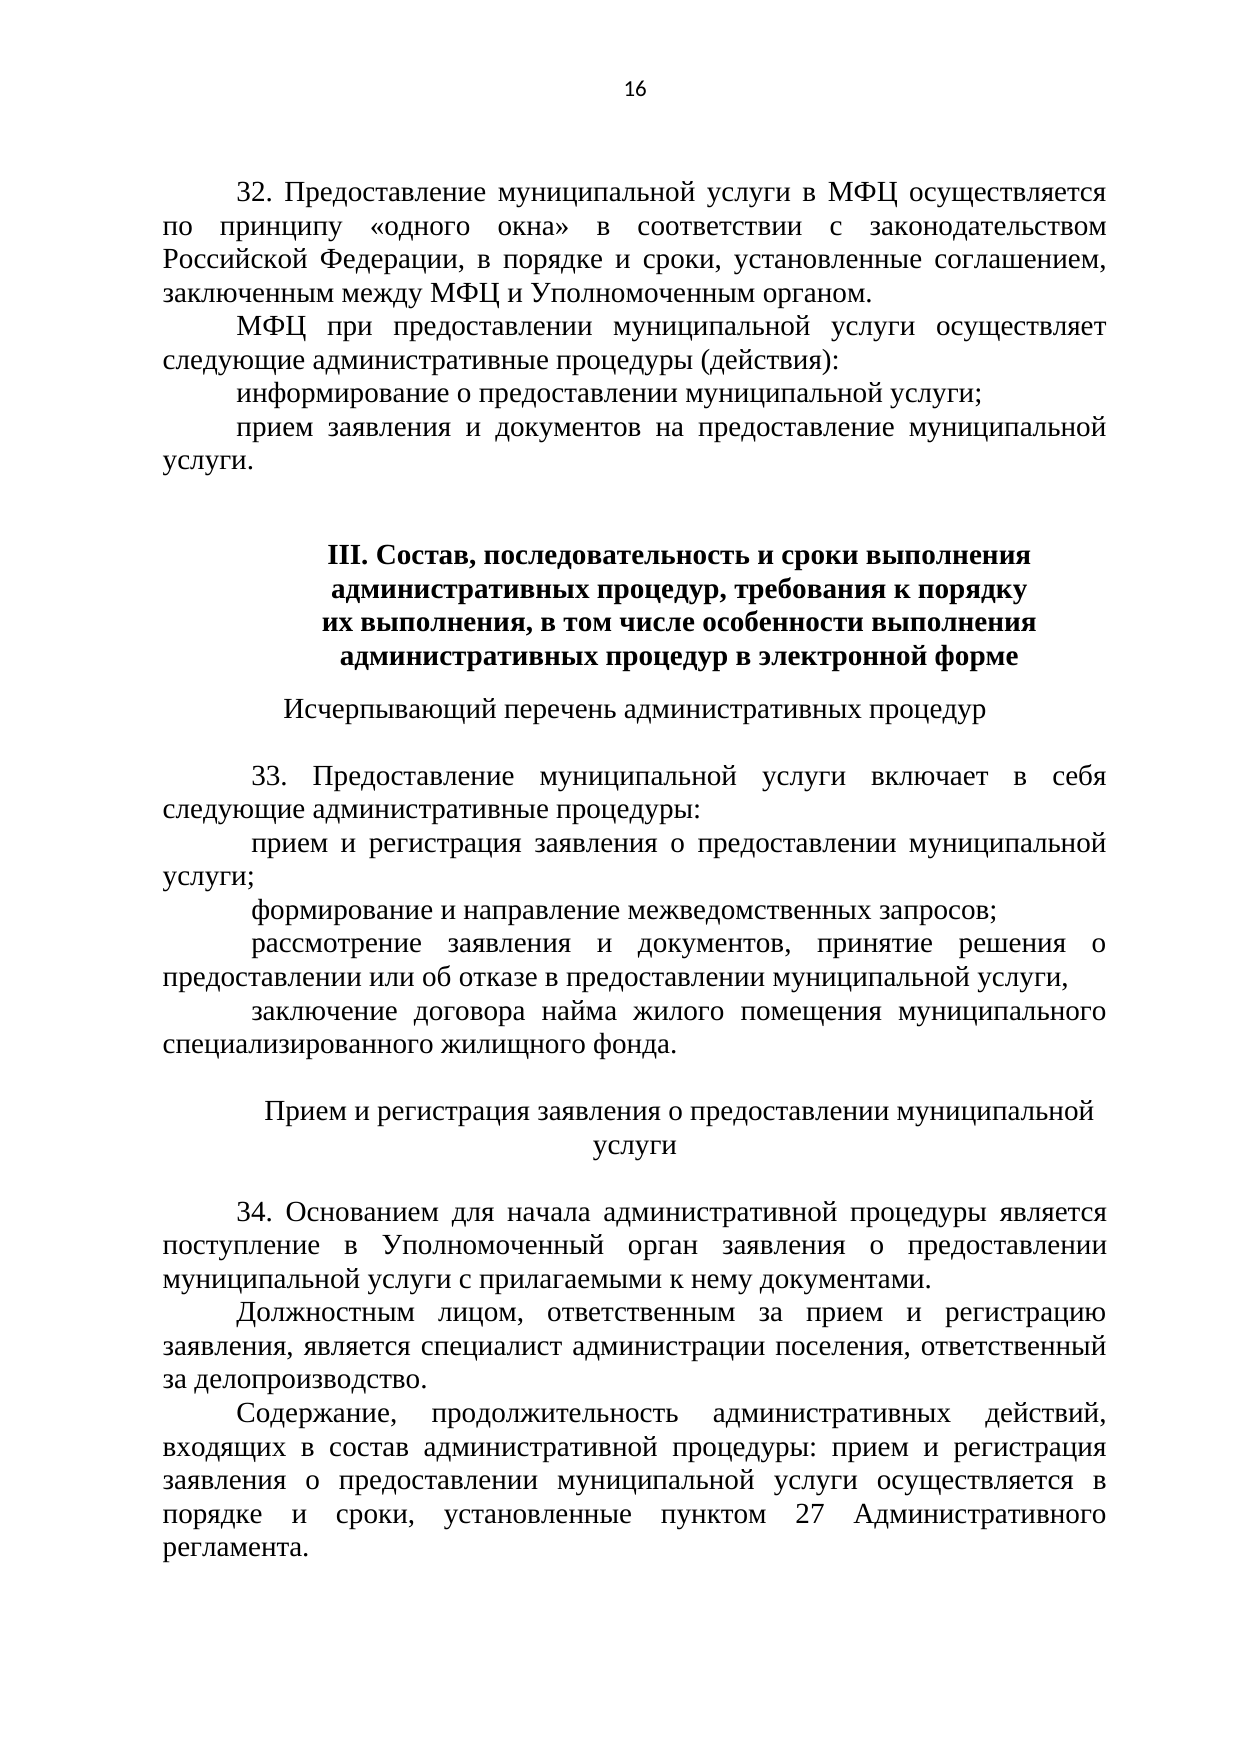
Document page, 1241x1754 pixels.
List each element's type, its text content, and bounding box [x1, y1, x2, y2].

text рассмотрение заявления и документов, принятие решения о предоставлении или об отказе в предоставлении муниципальной услуги, [162, 926, 1107, 993]
text МФЦ при предоставлении муниципальной услуги осуществляет следующие административные процедуры (действия): [162, 308, 1107, 375]
text 32. Предоставление муниципальной услуги в МФЦ осуществляется по принципу «одного окна» в соответствии с законодательством Российской Федерации, в порядке и сроки, установленные соглашением, заключенным между МФЦ и Уполномоченным органом. [162, 174, 1107, 308]
text прием заявления и документов на предоставление муниципальной услуги. [162, 409, 1107, 476]
text Исчерпывающий перечень административных процедур [162, 691, 1107, 724]
text административных процедур, требования к порядку [162, 571, 1107, 604]
text Должностным лицом, ответственным за прием и регистрацию заявления, является специалист администрации поселения, ответственный за делопроизводство. [162, 1294, 1107, 1395]
text Прием и регистрация заявления о предоставлении муниципальной услуги [162, 1093, 1107, 1160]
text их выполнения, в том числе особенности выполнения [162, 604, 1107, 638]
text Содержание, продолжительность административных действий, входящих в состав административной процедуры: прием и регистрация заявления о предоставлении муниципальной услуги осуществляется в порядке и сроки, установленные пунктом 27 Административного регламента. [162, 1395, 1107, 1563]
text формирование и направление межведомственных запросов; [162, 892, 1107, 926]
text 33. Предоставление муниципальной услуги включает в себя следующие административные процедуры: [162, 758, 1107, 825]
text 34. Основанием для начала административной процедуры является поступление в Уполномоченный орган заявления о предоставлении муниципальной услуги с прилагаемыми к нему документами. [162, 1194, 1107, 1294]
text информирование о предоставлении муниципальной услуги; [162, 375, 1107, 409]
text III. Состав, последовательность и сроки выполнения [162, 537, 1107, 571]
text прием и регистрация заявления о предоставлении муниципальной услуги; [162, 825, 1107, 892]
text административных процедур в электронной форме [162, 638, 1107, 672]
text заключение договора найма жилого помещения муниципального специализированного жилищного фонда. [162, 993, 1107, 1060]
